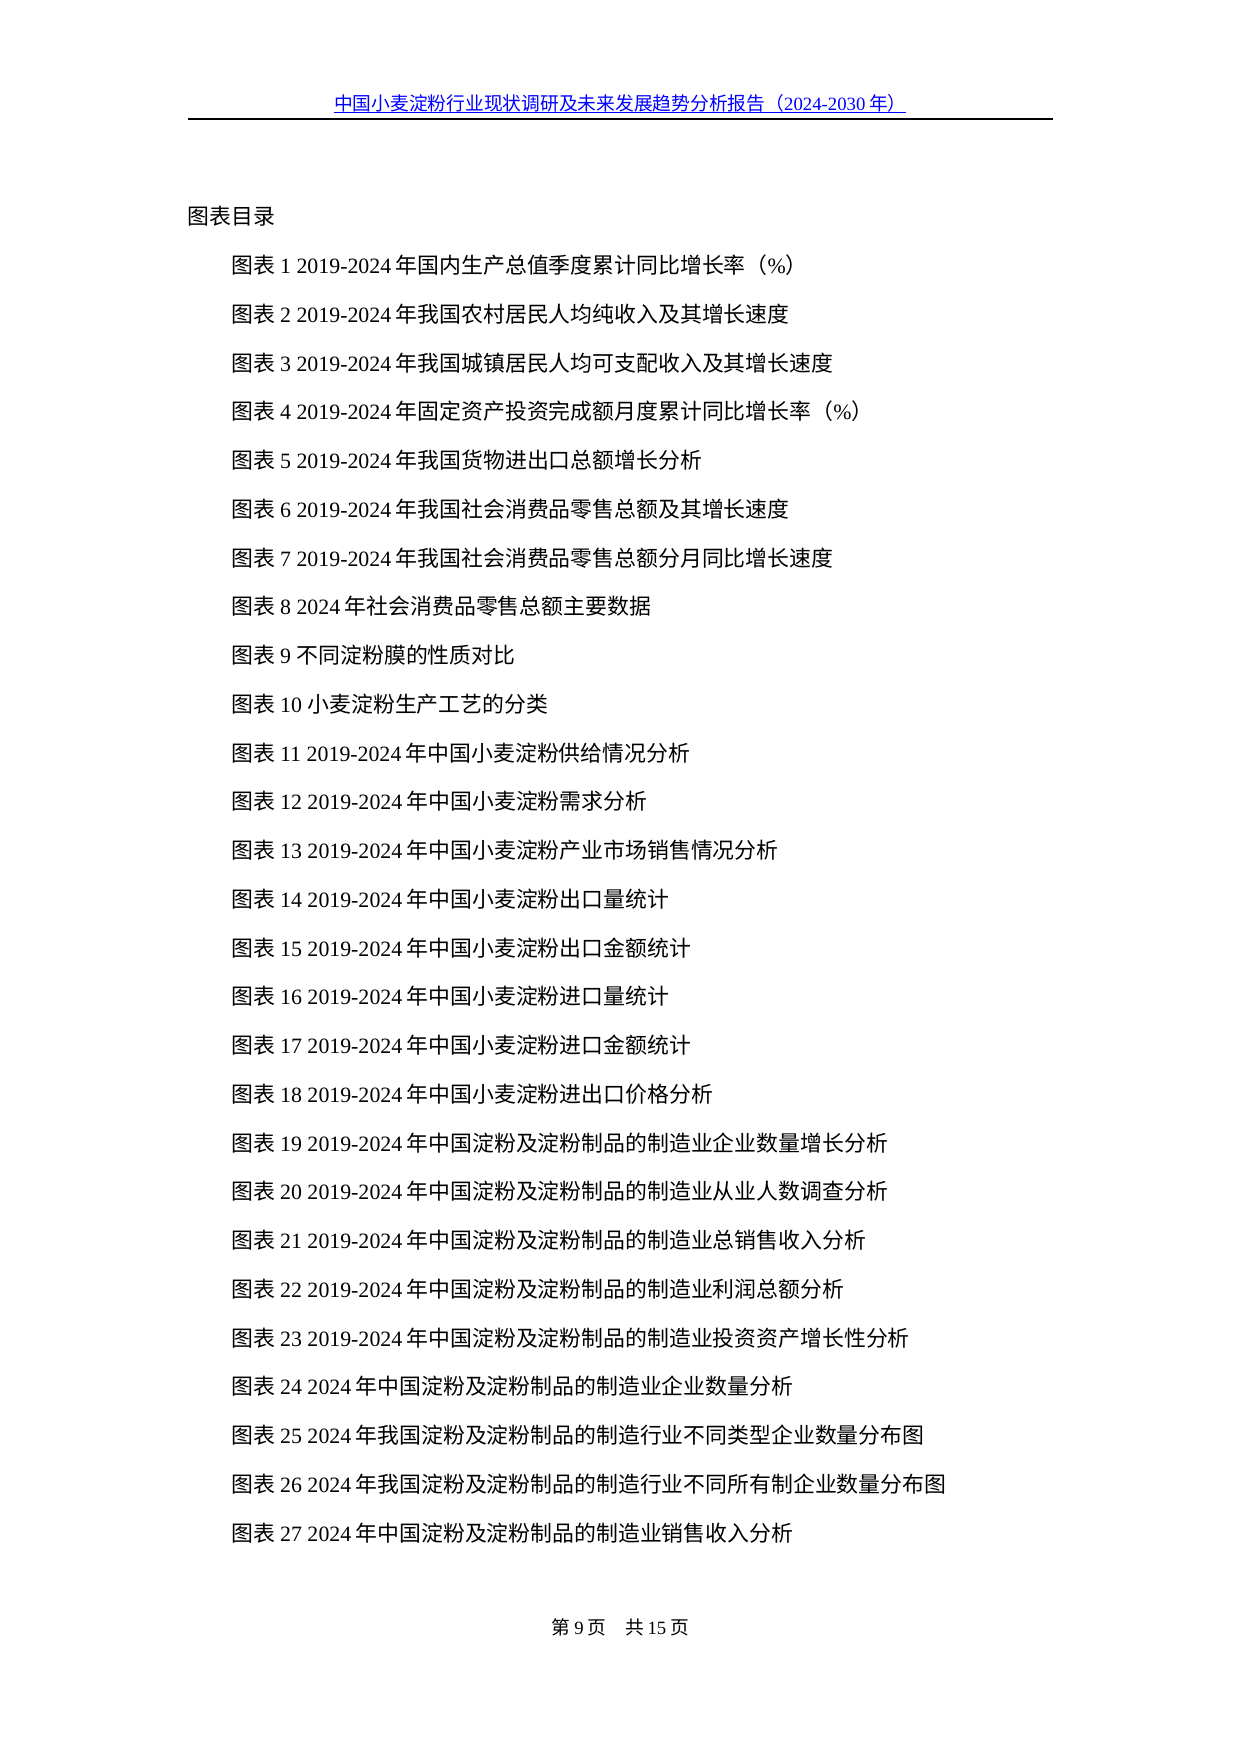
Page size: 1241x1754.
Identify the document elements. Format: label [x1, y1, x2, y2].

text [187, 150, 1053, 1548]
